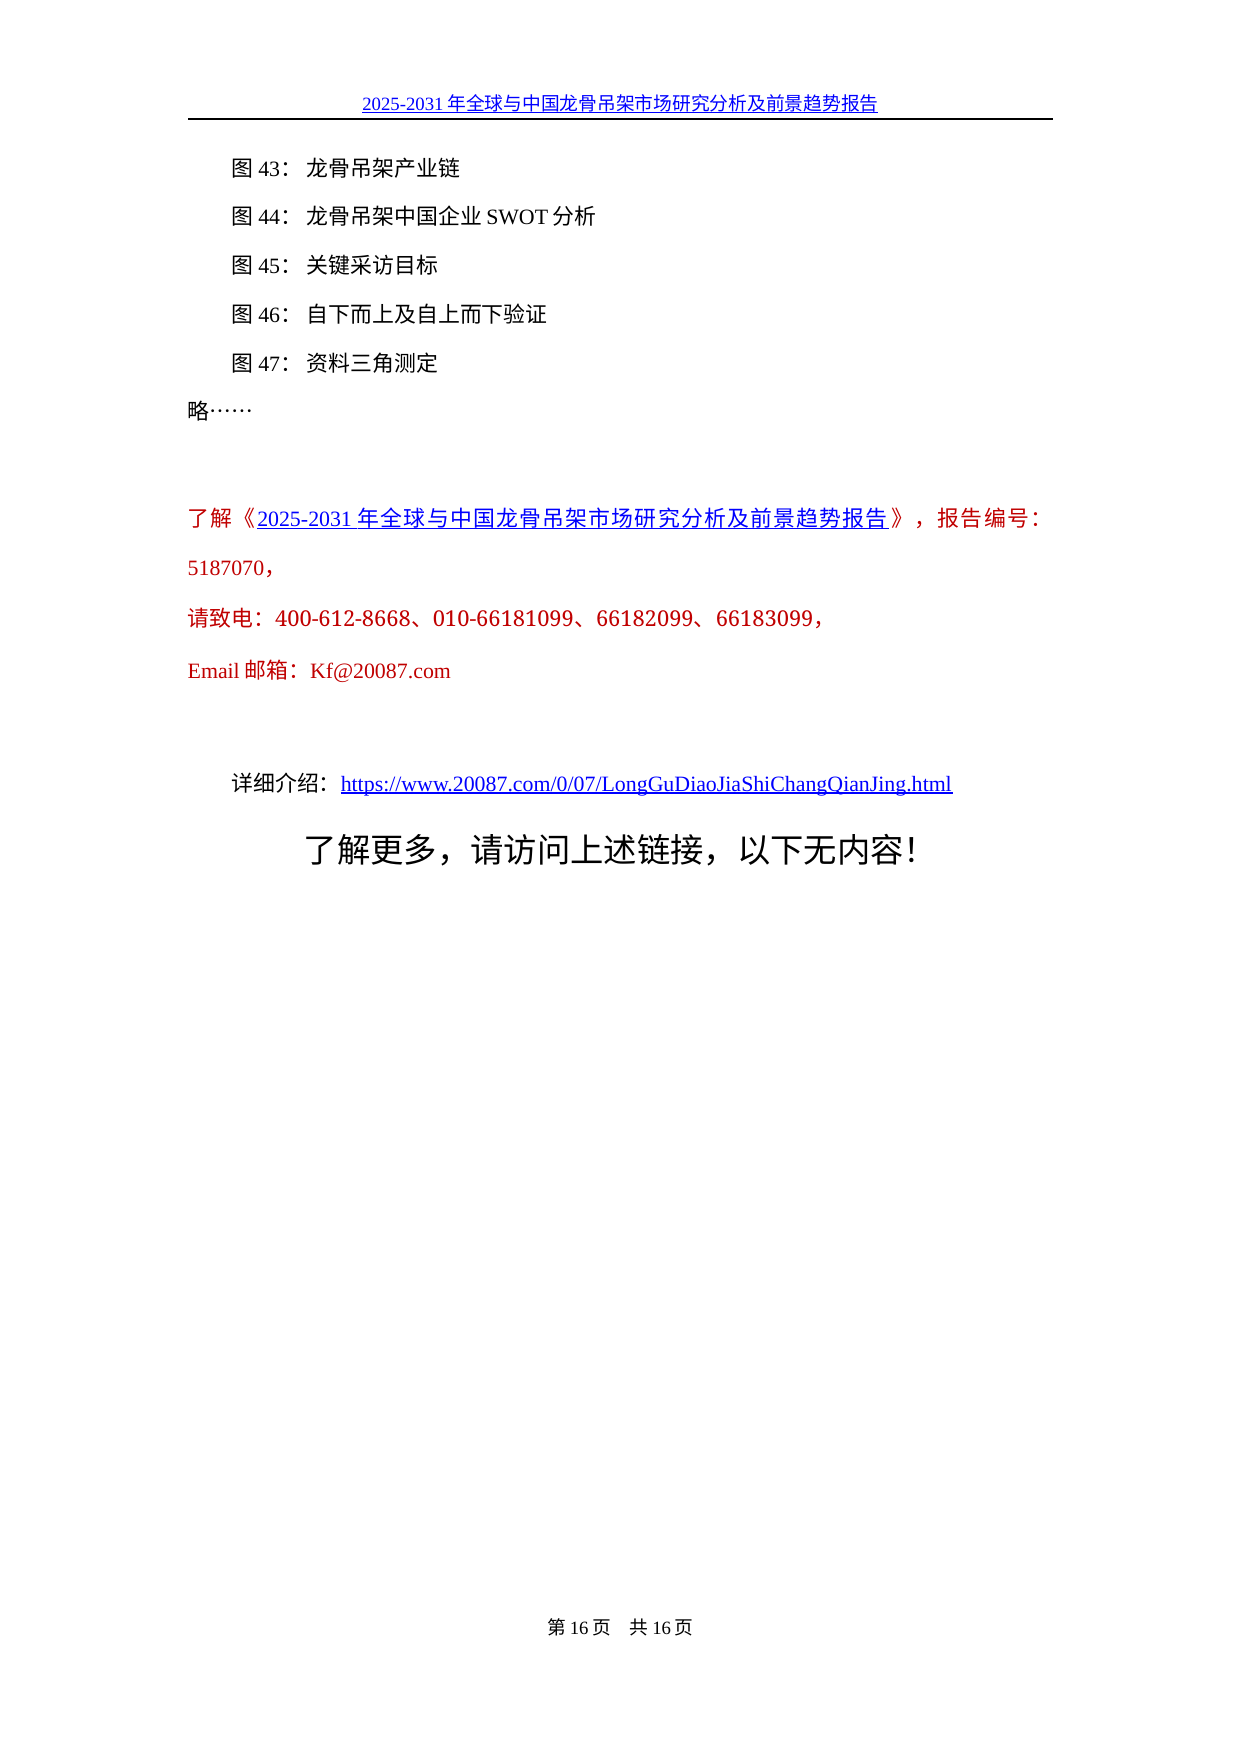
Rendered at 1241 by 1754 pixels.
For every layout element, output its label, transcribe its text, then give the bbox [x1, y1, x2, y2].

text Email邮箱：Kf@20087.com [187, 652, 1053, 685]
text 请致电：400-612-8668、010-66181099、66182099、66183099， [187, 601, 1053, 633]
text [187, 150, 1053, 426]
text 详细介绍：https://www.20087.com/0/07/LongGuDiaoJiaShiChangQianJing.html [187, 765, 1053, 798]
text 了解《2025-2031年全球与中国龙骨吊架市场研究分析及前景趋势报告》，报告编号：5187070， [187, 500, 1053, 582]
title 了解更多，请访问上述链接，以下无内容！ [187, 815, 1053, 880]
